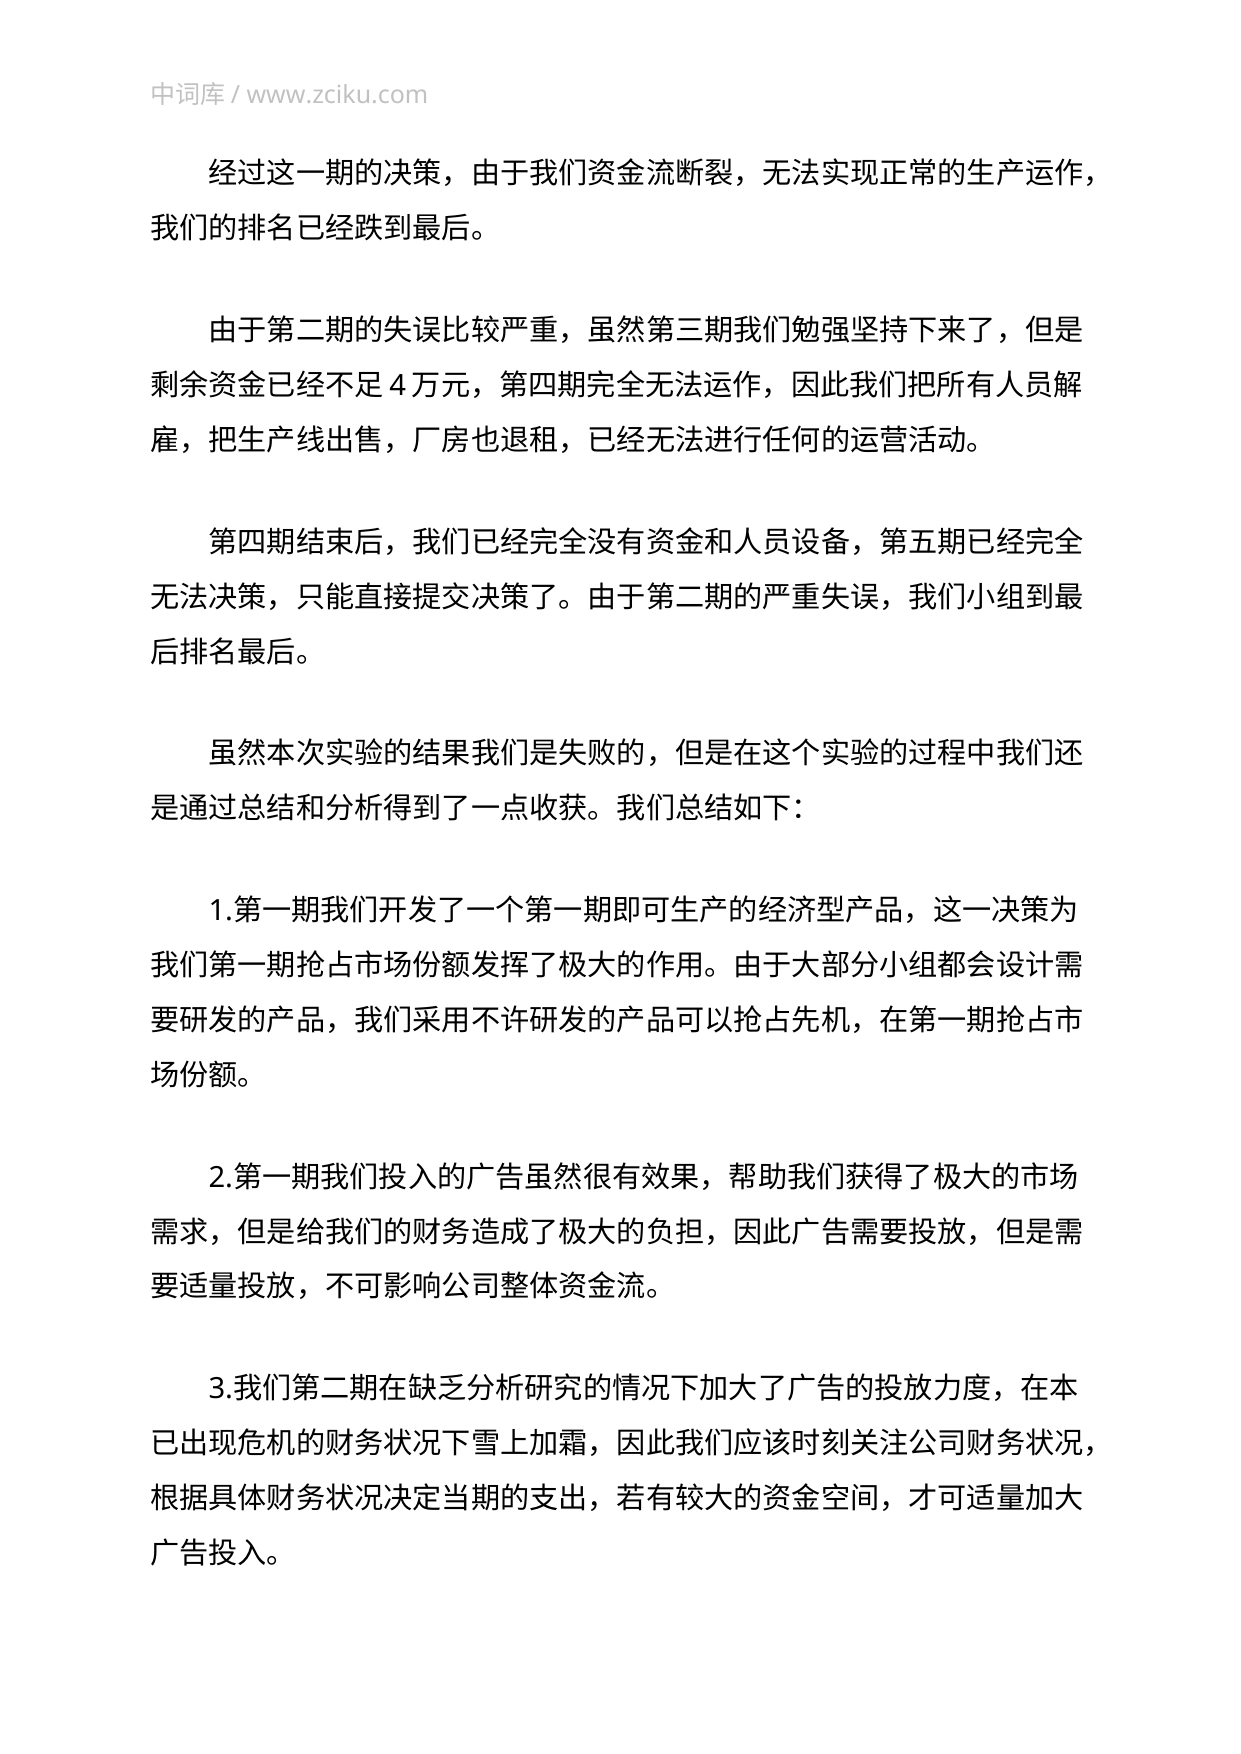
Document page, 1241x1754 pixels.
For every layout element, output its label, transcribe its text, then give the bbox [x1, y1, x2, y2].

text 1.第一期我们开发了一个第一期即可生产的经济型产品，这一决策为我们第一期抢占市场份额发挥了极大的作用。由于大部分小组都会设计需要研发的产品，我们采用不许研发的产品可以抢占先机，在第一期抢占市场份额。 [150, 887, 1090, 1094]
text 2.第一期我们投入的广告虽然很有效果，帮助我们获得了极大的市场需求，但是给我们的财务造成了极大的负担，因此广告需要投放，但是需要适量投放，不可影响公司整体资金流。 [150, 1153, 1090, 1305]
text 经过这一期的决策，由于我们资金流断裂，无法实现正常的生产运作，我们的排名已经跌到最后。 [150, 150, 1090, 247]
text 虽然本次实验的结果我们是失败的，但是在这个实验的过程中我们还是通过总结和分析得到了一点收获。我们总结如下： [150, 730, 1090, 827]
text 由于第二期的失误比较严重，虽然第三期我们勉强坚持下来了，但是剩余资金已经不足4万元，第四期完全无法运作，因此我们把所有人员解雇，把生产线出售，厂房也退租，已经无法进行任何的运营活动。 [150, 307, 1090, 459]
text 3.我们第二期在缺乏分析研究的情况下加大了广告的投放力度，在本已出现危机的财务状况下雪上加霜，因此我们应该时刻关注公司财务状况，根据具体财务状况决定当期的支出，若有较大的资金空间，才可适量加大广告投入。 [150, 1365, 1090, 1572]
text 第四期结束后，我们已经完全没有资金和人员设备，第五期已经完全无法决策，只能直接提交决策了。由于第二期的严重失误，我们小组到最后排名最后。 [150, 518, 1090, 670]
